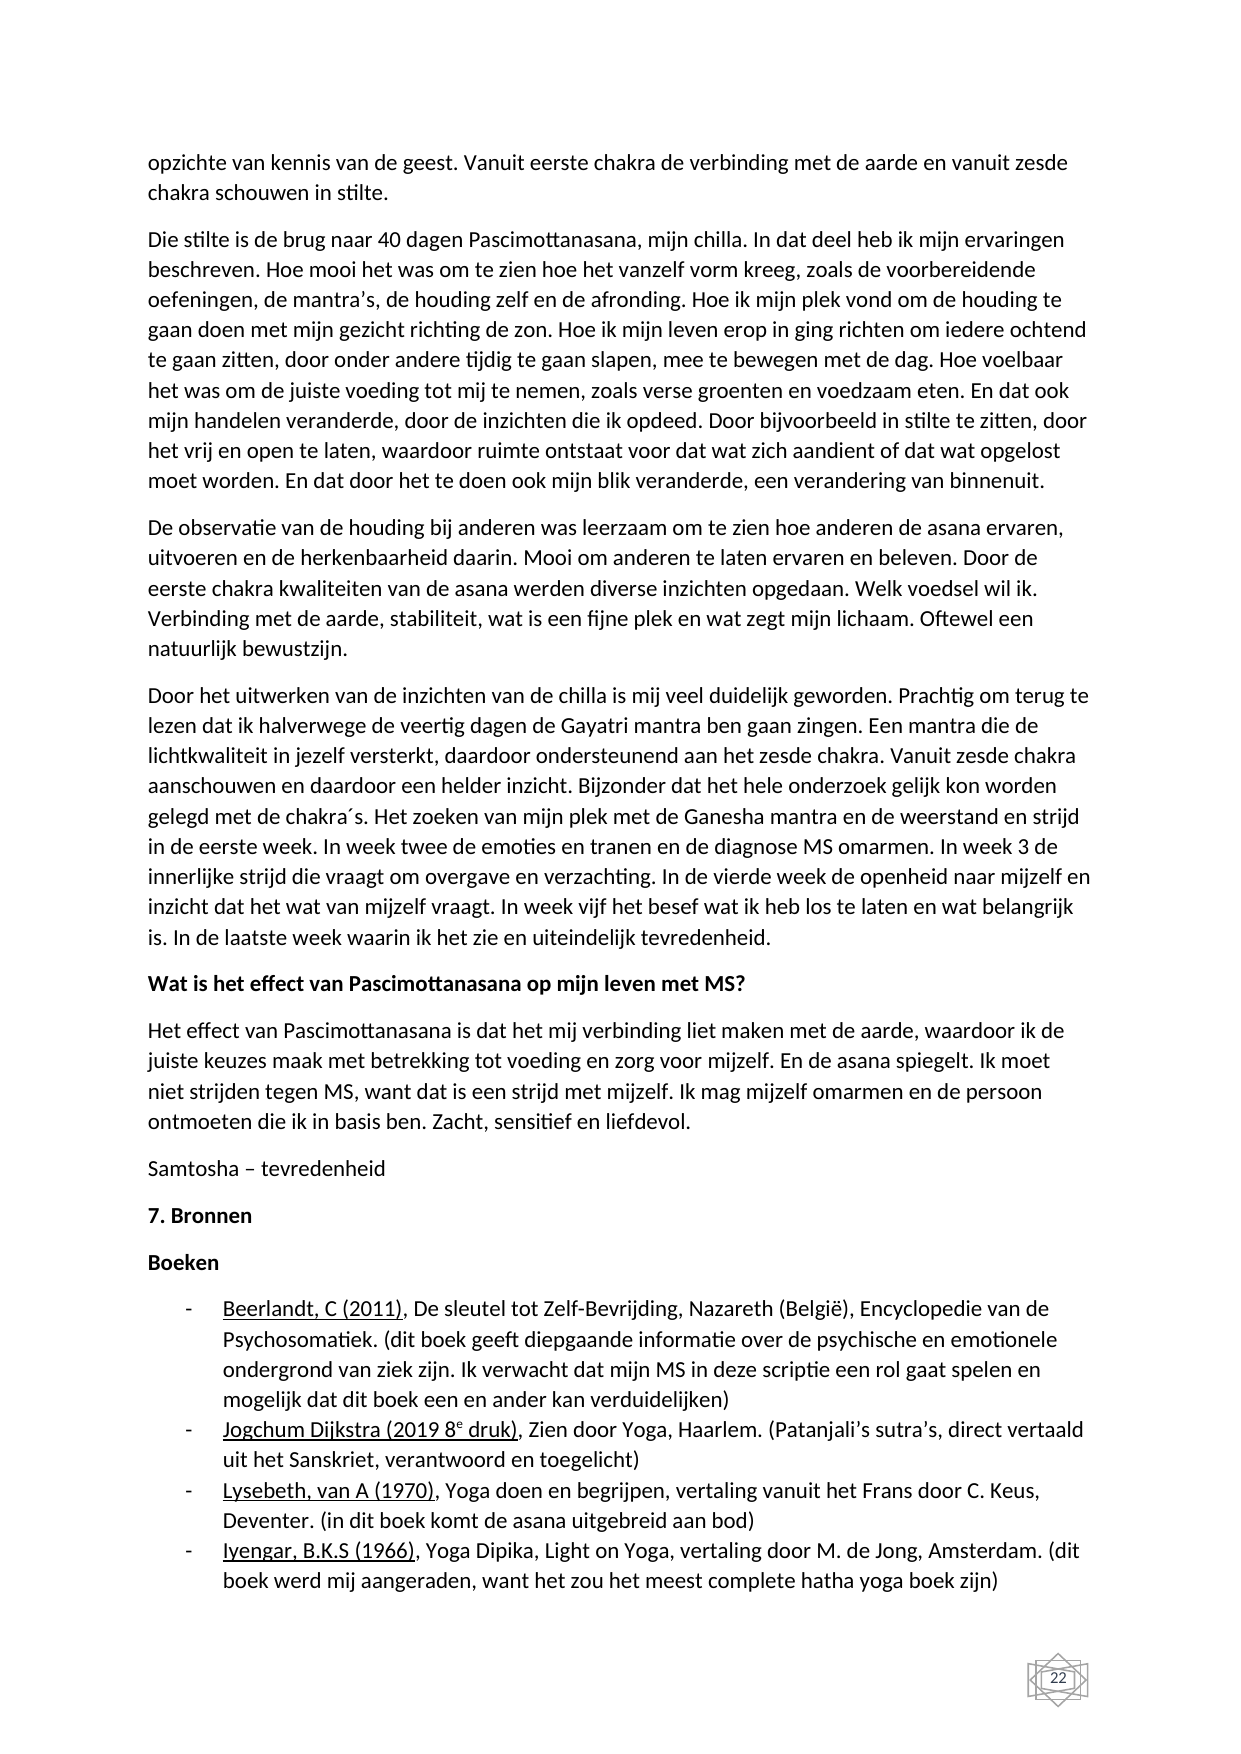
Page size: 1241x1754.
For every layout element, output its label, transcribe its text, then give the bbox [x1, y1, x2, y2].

list Beerlandt, C (2011), De sleutel tot Zelf-Bevrijding, Nazareth (België), Encyclopedie van de Psychosomatiek. (dit boek geeft diepgaande informatie over de psychische en emotionele ondergrond van ziek zijn. Ik verwacht dat mijn MS in deze scriptie een rol gaat spelen en mogelijk dat dit boek een en ander kan verduidelijken) [185, 1294, 1093, 1413]
text 7. Bronnen [148, 1201, 1093, 1229]
list Lysebeth, van A (1970), Yoga doen en begrijpen, vertaling vanuit het Frans door C. Keus, Deventer. (in dit boek komt de asana uitgebreid aan bod) [185, 1476, 1093, 1534]
text Die stilte is de brug naar 40 dagen Pascimottanasana, mijn chilla. In dat deel heb ik mijn ervaringen beschreven. Hoe mooi het was om te zien hoe het vanzelf vorm kreeg, zoals de voorbereidende oefeningen, de mantra’s, de houding zelf en de afronding. Hoe ik mijn plek vond om de houding te gaan doen met mijn gezicht richting de zon. Hoe ik mijn leven erop in ging richten om iedere ochtend te gaan zitten, door onder andere tijdig te gaan slapen, mee te bewegen met de dag. Hoe voelbaar het was om de juiste voeding tot mij te nemen, zoals verse groenten en voedzaam eten. En dat ook mijn handelen veranderde, door de inzichten die ik opdeed. Door bijvoorbeeld in stilte te zitten, door het vrij en open te laten, waardoor ruimte ontstaat voor dat wat zich aandient of dat wat opgelost moet worden. En dat door het te doen ook mijn blik veranderde, een verandering van binnenuit. [148, 225, 1093, 494]
list Iyengar, B.K.S (1966), Yoga Dipika, Light on Yoga, vertaling door M. de Jong, Amsterdam. (dit boek werd mij aangeraden, want het zou het meest complete hatha yoga boek zijn) [185, 1536, 1093, 1594]
text Boeken [148, 1248, 1093, 1276]
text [148, 148, 1093, 206]
list Jogchum Dijkstra (2019 8e druk), Zien door Yoga, Haarlem. (Patanjali’s sutra’s, direct vertaald uit het Sanskriet, verantwoord en toegelicht) [185, 1415, 1093, 1473]
text Wat is het effect van Pascimottanasana op mijn leven met MS? [148, 969, 1093, 997]
text Samtosha – tevredenheid [148, 1154, 1093, 1182]
text Het effect van Pascimottanasana is dat het mij verbinding liet maken met de aarde, waardoor ik de juiste keuzes maak met betrekking tot voeding en zorg voor mijzelf. En de asana spiegelt. Ik moet niet strijden tegen MS, want dat is een strijd met mijzelf. Ik mag mijzelf omarmen en de persoon ontmoeten die ik in basis ben. Zacht, sensitief en liefdevol. [148, 1016, 1093, 1135]
text De observatie van de houding bij anderen was leerzaam om te zien hoe anderen de asana ervaren, uitvoeren en de herkenbaarheid daarin. Mooi om anderen te laten ervaren en beleven. Door de eerste chakra kwaliteiten van de asana werden diverse inzichten opgedaan. Welk voedsel wil ik. Verbinding met de aarde, stabiliteit, wat is een fijne plek en wat zegt mijn lichaam. Oftewel een natuurlijk bewustzijn. [148, 513, 1093, 662]
text Door het uitwerken van de inzichten van de chilla is mij veel duidelijk geworden. Prachtig om terug te lezen dat ik halverwege de veertig dagen de Gayatri mantra ben gaan zingen. Een mantra die de lichtkwaliteit in jezelf versterkt, daardoor ondersteunend aan het zesde chakra. Vanuit zesde chakra aanschouwen en daardoor een helder inzicht. Bijzonder dat het hele onderzoek gelijk kon worden gelegd met de chakra´s. Het zoeken van mijn plek met de Ganesha mantra en de weerstand en strijd in de eerste week. In week twee de emoties en tranen en de diagnose MS omarmen. In week 3 de innerlijke strijd die vraagt om overgave en verzachting. In de vierde week de openheid naar mijzelf en inzicht dat het wat van mijzelf vraagt. In week vijf het besef wat ik heb los te laten en wat belangrijk is. In de laatste week waarin ik het zie en uiteindelijk tevredenheid. [148, 681, 1093, 951]
